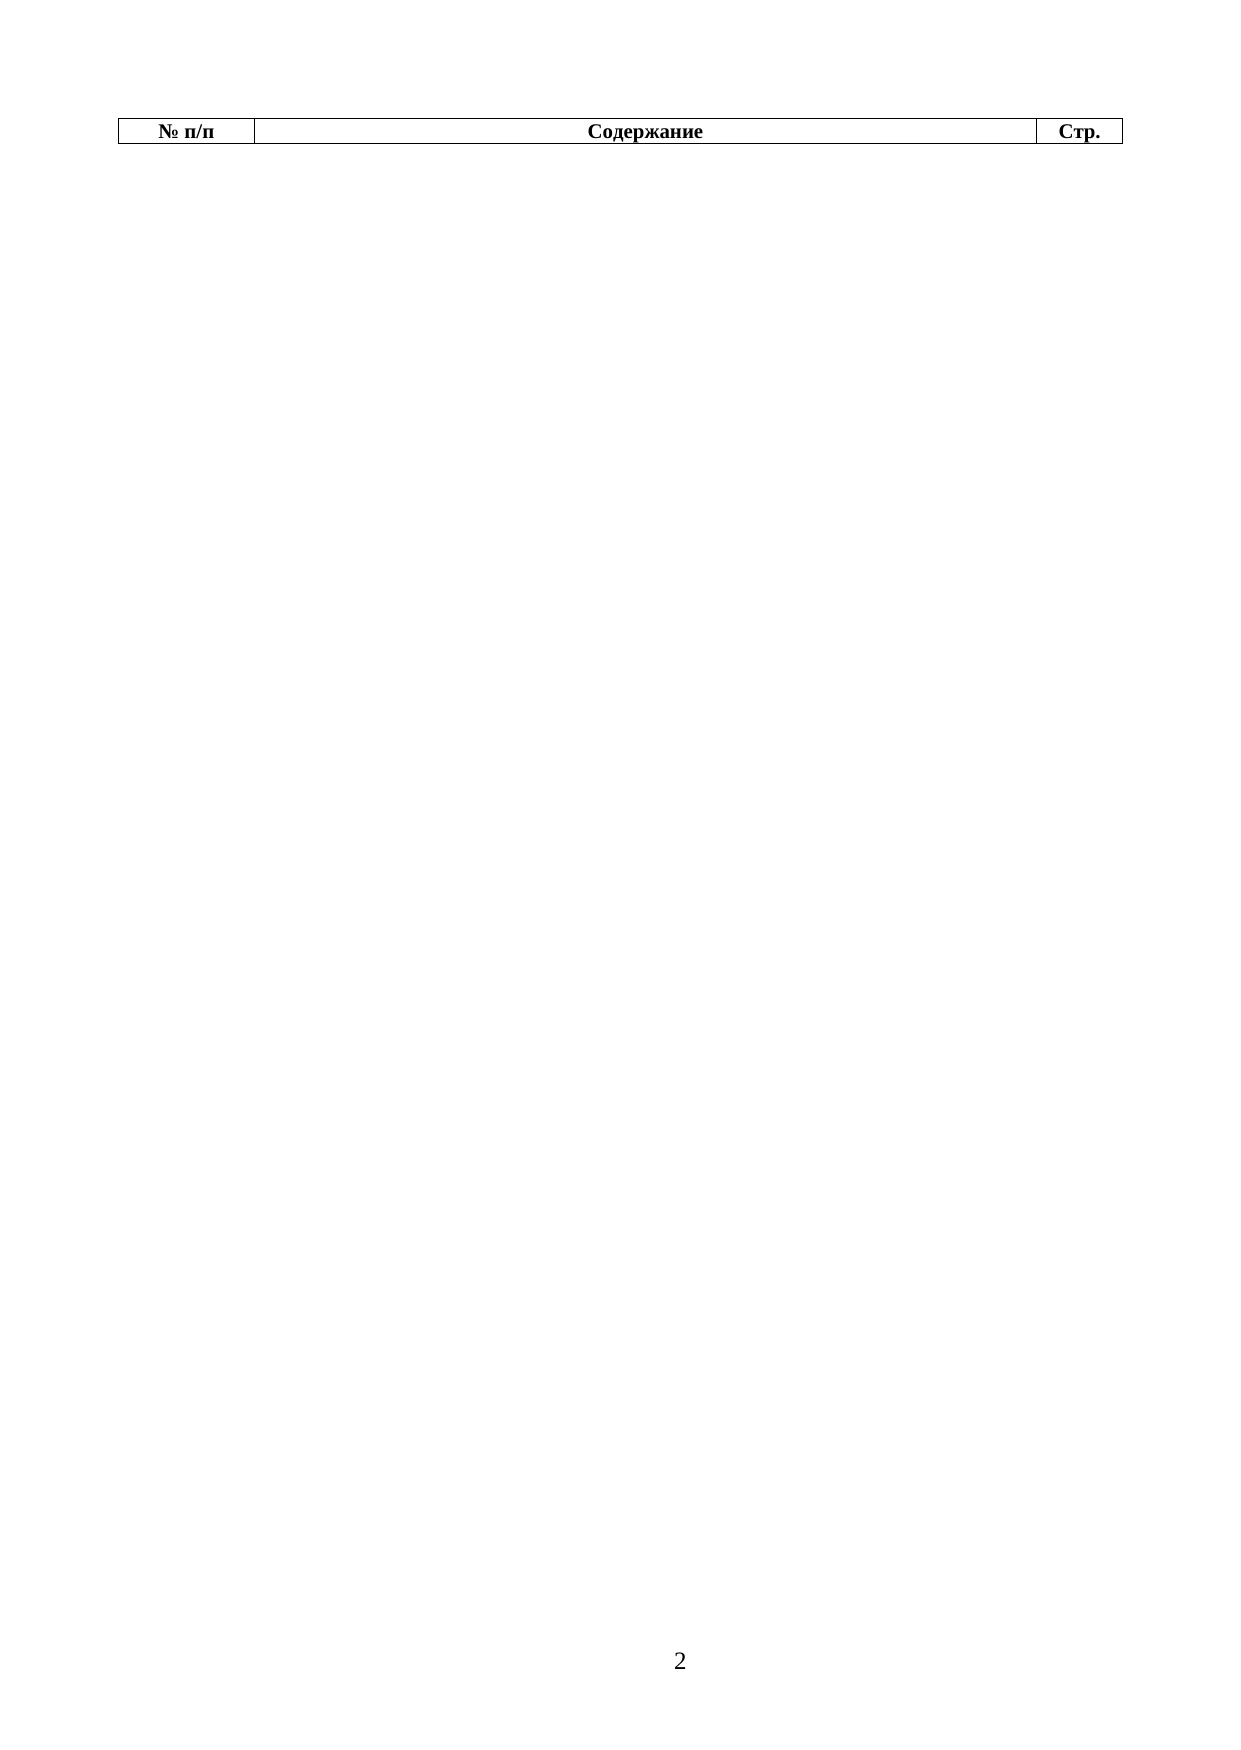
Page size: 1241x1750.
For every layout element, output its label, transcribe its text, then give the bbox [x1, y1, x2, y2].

table_header № п/п [119, 119, 254, 143]
table_header Стр. [1037, 119, 1122, 143]
table_header Содержание [255, 119, 1036, 143]
